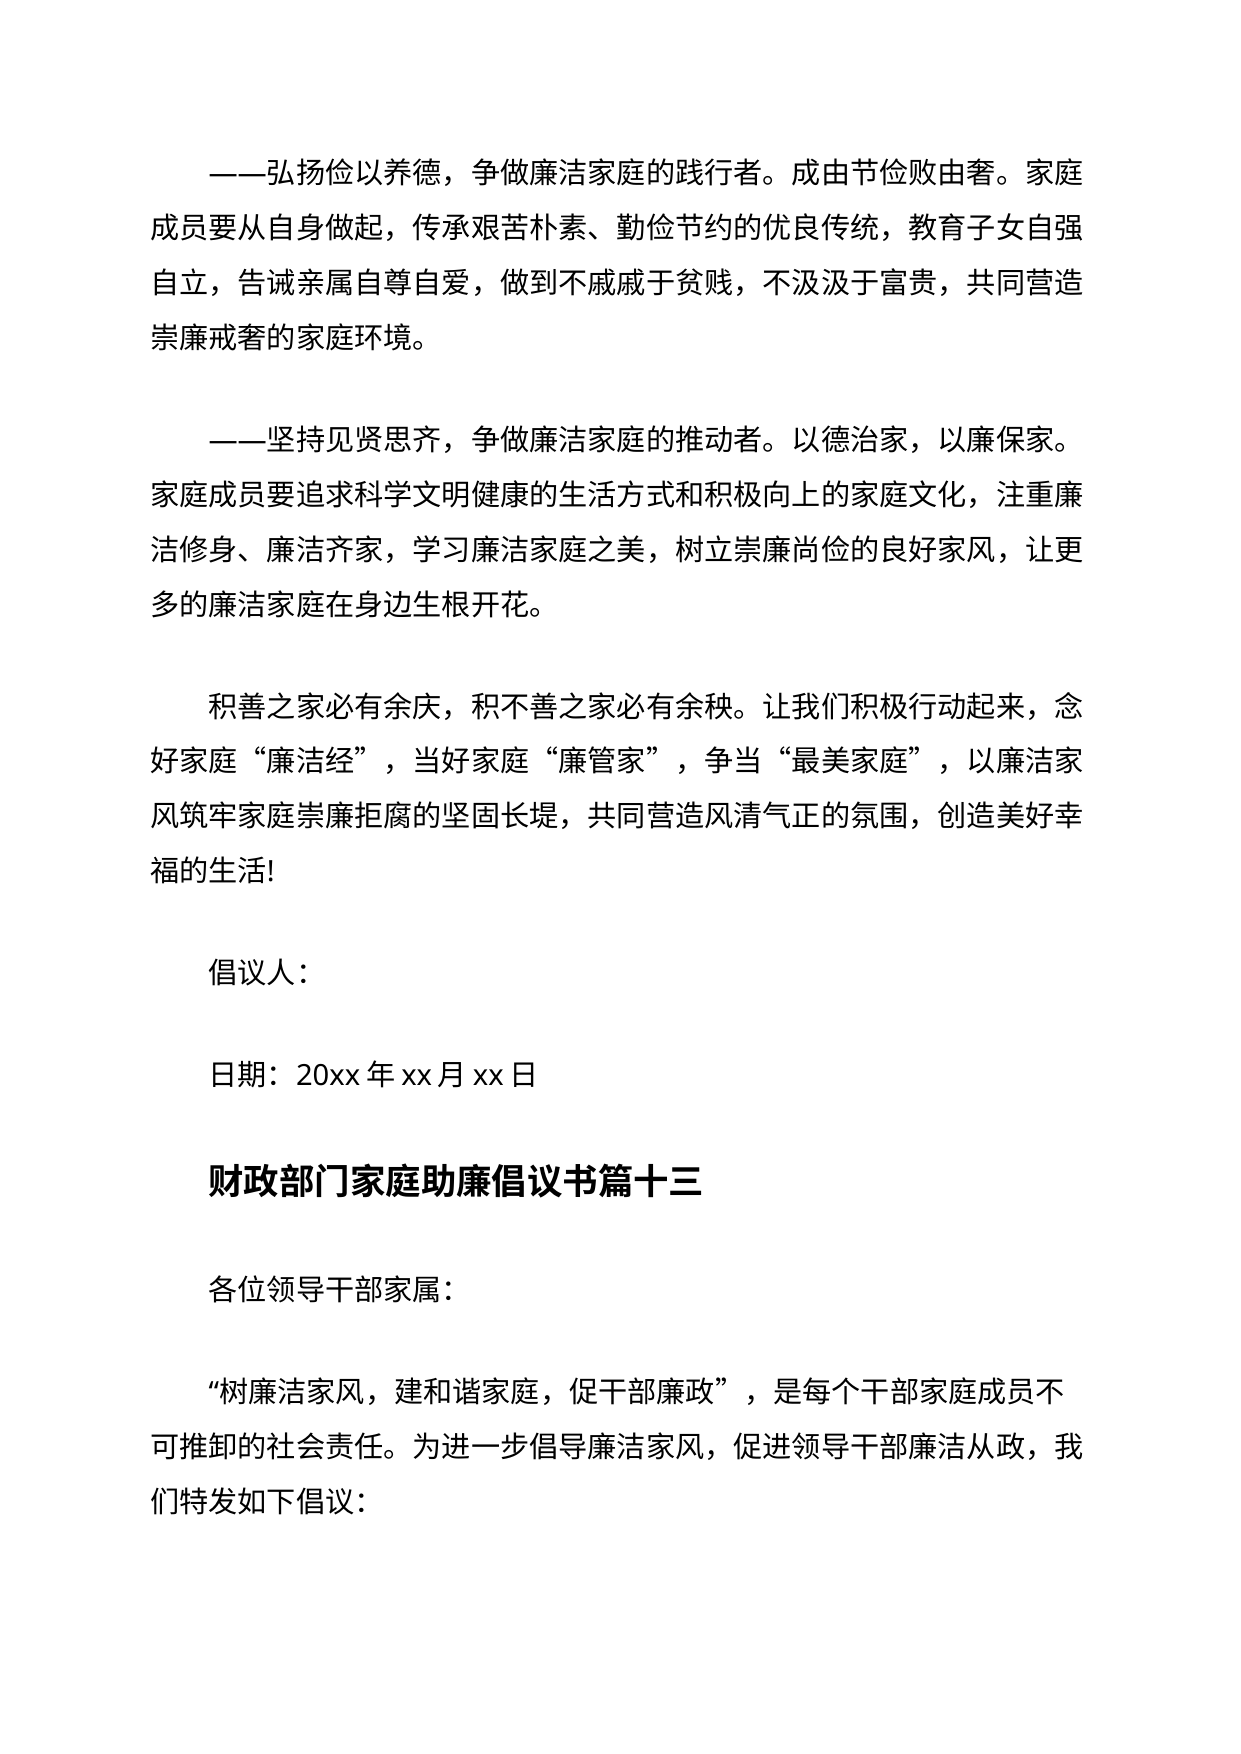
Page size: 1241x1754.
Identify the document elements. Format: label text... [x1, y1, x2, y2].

text 积善之家必有余庆，积不善之家必有余秧。让我们积极行动起来，念好家庭“廉洁经”，当好家庭“廉管家”，争当“最美家庭”，以廉洁家风筑牢家庭崇廉拒腐的坚固长堤，共同营造风清气正的氛围，创造美好幸福的生活! [150, 683, 1090, 890]
text 各位领导干部家属： [150, 1267, 1090, 1309]
text 财政部门家庭助廉倡议书篇十三 [150, 1153, 1090, 1205]
text “树廉洁家风，建和谐家庭，促干部廉政”，是每个干部家庭成员不可推卸的社会责任。为进一步倡导廉洁家风，促进领导干部廉洁从政，我们特发如下倡议： [150, 1369, 1090, 1521]
text ——弘扬俭以养德，争做廉洁家庭的践行者。成由节俭败由奢。家庭成员要从自身做起，传承艰苦朴素、勤俭节约的优良传统，教育子女自强自立，告诫亲属自尊自爱，做到不戚戚于贫贱，不汲汲于富贵，共同营造崇廉戒奢的家庭环境。 [150, 150, 1090, 357]
text 倡议人： [150, 950, 1090, 992]
text 日期：20xx年xx月xx日 [150, 1052, 1090, 1094]
text ——坚持见贤思齐，争做廉洁家庭的推动者。以德治家，以廉保家。家庭成员要追求科学文明健康的生活方式和积极向上的家庭文化，注重廉洁修身、廉洁齐家，学习廉洁家庭之美，树立崇廉尚俭的良好家风，让更多的廉洁家庭在身边生根开花。 [150, 417, 1090, 624]
